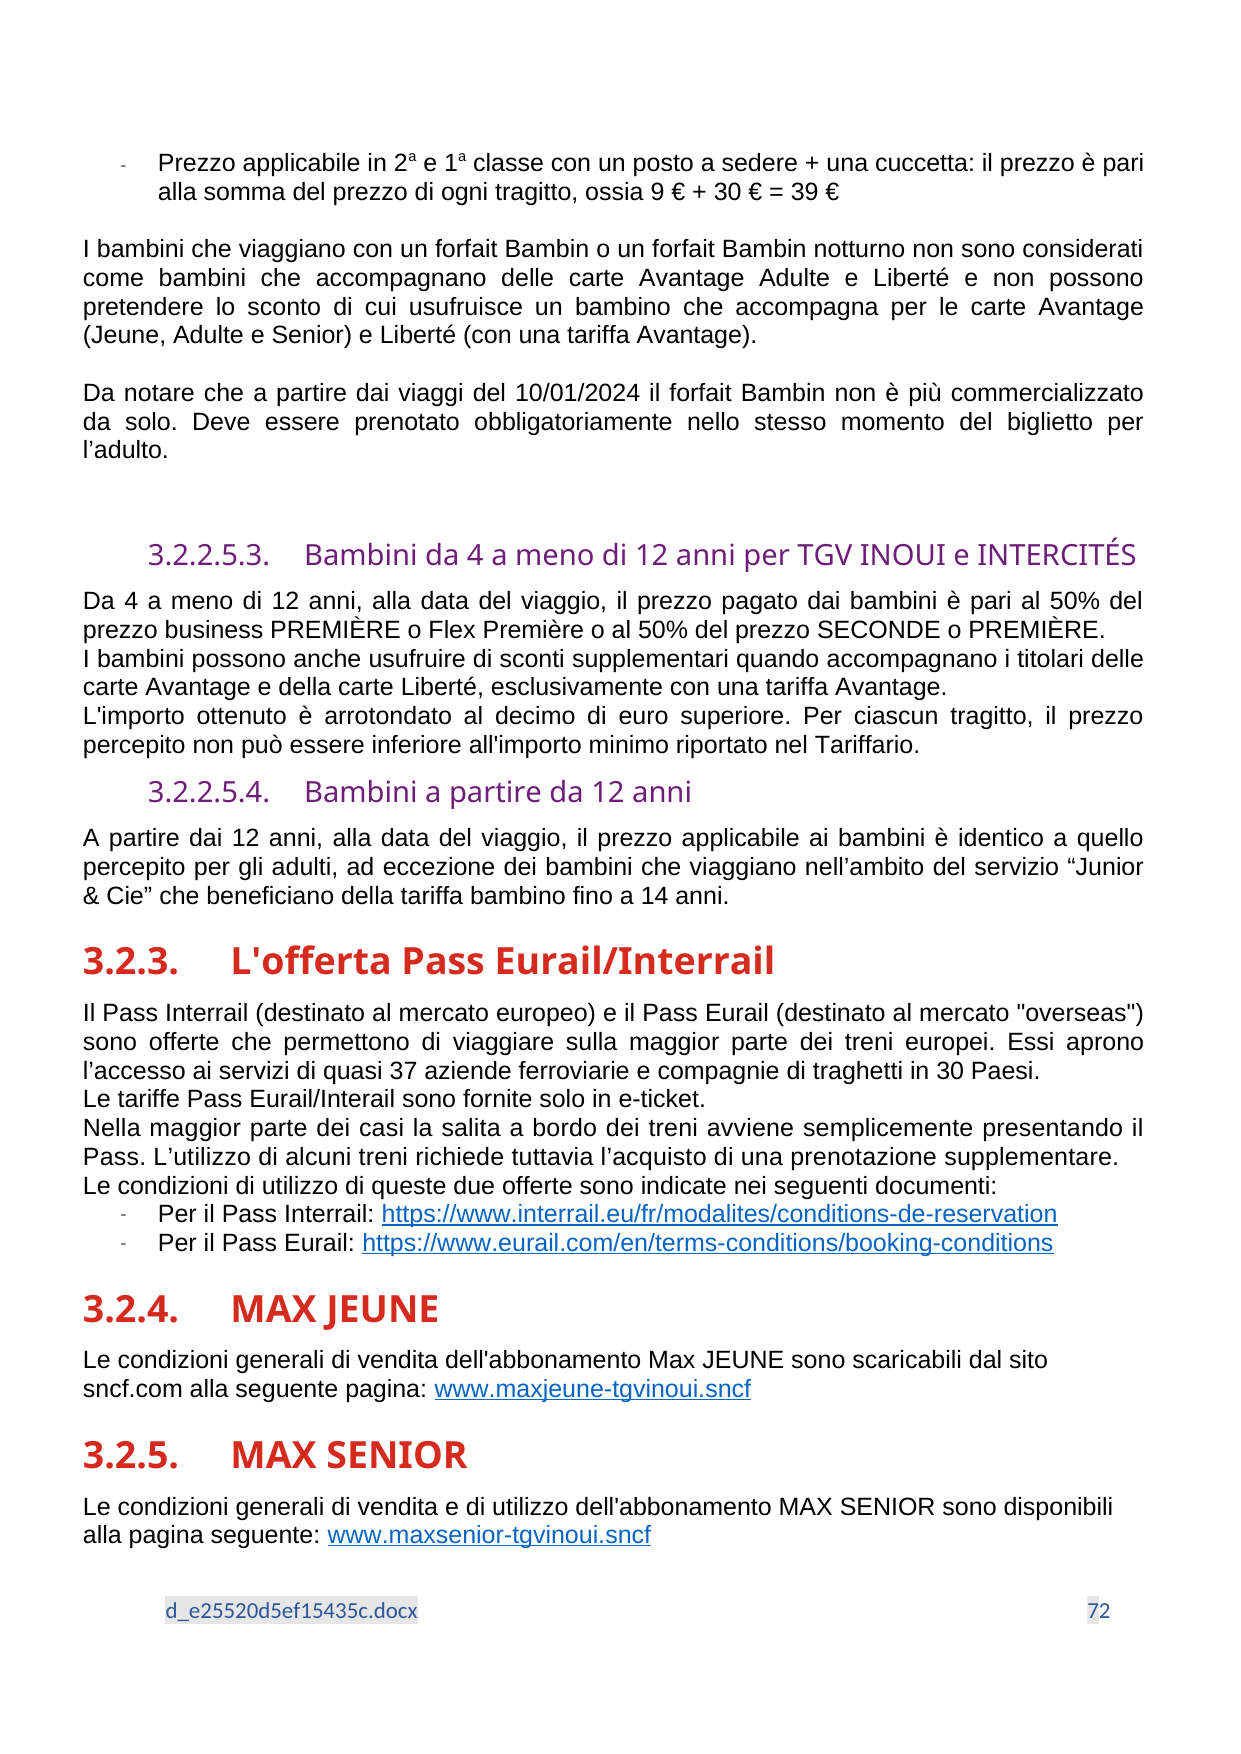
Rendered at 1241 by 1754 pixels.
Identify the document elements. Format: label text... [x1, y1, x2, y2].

text A partire dai 12 anni, alla data del viaggio, il prezzo applicabile ai bambini è identico a quello percepito per gli adulti, ad eccezione dei bambini che viaggiano nell’ambito del servizio “Junior & Cie” che beneficiano della tariffa bambino fino a 14 anni. [83, 823, 1146, 909]
list Le condizioni generali di vendita dell'abbonamento Max JEUNE sono scaricabili dal sito sncf.com alla seguente pagina: www.maxjeune-tgvinoui.sncf [83, 1345, 1146, 1403]
text I bambini che viaggiano con un forfait Bambin o un forfait Bambin notturno non sono considerati come bambini che accompagnano delle carte Avantage Adulte e Liberté e non possono pretendere lo sconto di cui usufruisce un bambino che accompagna per le carte Avantage (Jeune, Adulte e Senior) e Liberté (con una tariffa Avantage). [83, 234, 1146, 349]
text Da 4 a meno di 12 anni, alla data del viaggio, il prezzo pagato dai bambini è pari al 50% del prezzo business PREMIÈRE o Flex Première o al 50% del prezzo SECONDE o PREMIÈRE. [83, 586, 1146, 644]
text I bambini possono anche usufruire di sconti supplementari quando accompagnano i titolari delle carte Avantage e della carte Liberté, esclusivamente con una tariffa Avantage. [83, 644, 1146, 701]
text Da notare che a partire dai viaggi del 10/01/2024 il forfait Bambin non è più commercializzato da solo. Deve essere prenotato obbligatoriamente nello stesso momento del biglietto per l’adulto. [83, 378, 1146, 464]
subtitle MAX JEUNE [83, 1282, 1146, 1333]
list Per il Pass Interrail: https://www.interrail.eu/fr/modalites/conditions-de-reservation [120, 1199, 1146, 1228]
text Nella maggior parte dei casi la salita a bordo dei treni avviene semplicemente presentando il Pass. L’utilizzo di alcuni treni richiede tuttavia l’acquisto di una prenotazione supplementare. [83, 1113, 1146, 1171]
list Il Pass Interrail (destinato al mercato europeo) e il Pass Eurail (destinato al mercato "overseas") sono offerte che permettono di viaggiare sulla maggior parte dei treni europei. Essi aprono l’accesso ai servizi di quasi 37 aziende ferroviarie e compagnie di traghetti in 30 Paesi. [83, 998, 1146, 1084]
list Le tariffe Pass Eurail/Interail sono fornite solo in e-ticket. [83, 1084, 1146, 1113]
text L'importo ottenuto è arrotondato al decimo di euro superiore. Per ciascun tragitto, il prezzo percepito non può essere inferiore all'importo minimo riportato nel Tariffario. [83, 701, 1146, 759]
subtitle L'offerta Pass Eurail/Interrail [83, 934, 1146, 986]
subtitle Bambini a partire da 12 anni [148, 771, 1146, 811]
list Prezzo applicabile in 2a e 1a classe con un posto a sedere + una cuccetta: il prezzo è pari alla somma del prezzo di ogni tragitto, ossia 9 € + 30 € = 39 € [120, 148, 1146, 205]
text Le condizioni di utilizzo di queste due offerte sono indicate nei seguenti documenti: [83, 1171, 1146, 1199]
subtitle MAX SENIOR [83, 1428, 1146, 1479]
subtitle Bambini da 4 a meno di 12 anni per TGV INOUI e INTERCITÉS [148, 534, 1146, 574]
list Le condizioni generali di vendita e di utilizzo dell'abbonamento MAX SENIOR sono disponibili alla pagina seguente: www.maxsenior-tgvinoui.sncf [83, 1491, 1146, 1549]
list Per il Pass Eurail: https://www.eurail.com/en/terms-conditions/booking-conditions [120, 1228, 1146, 1257]
